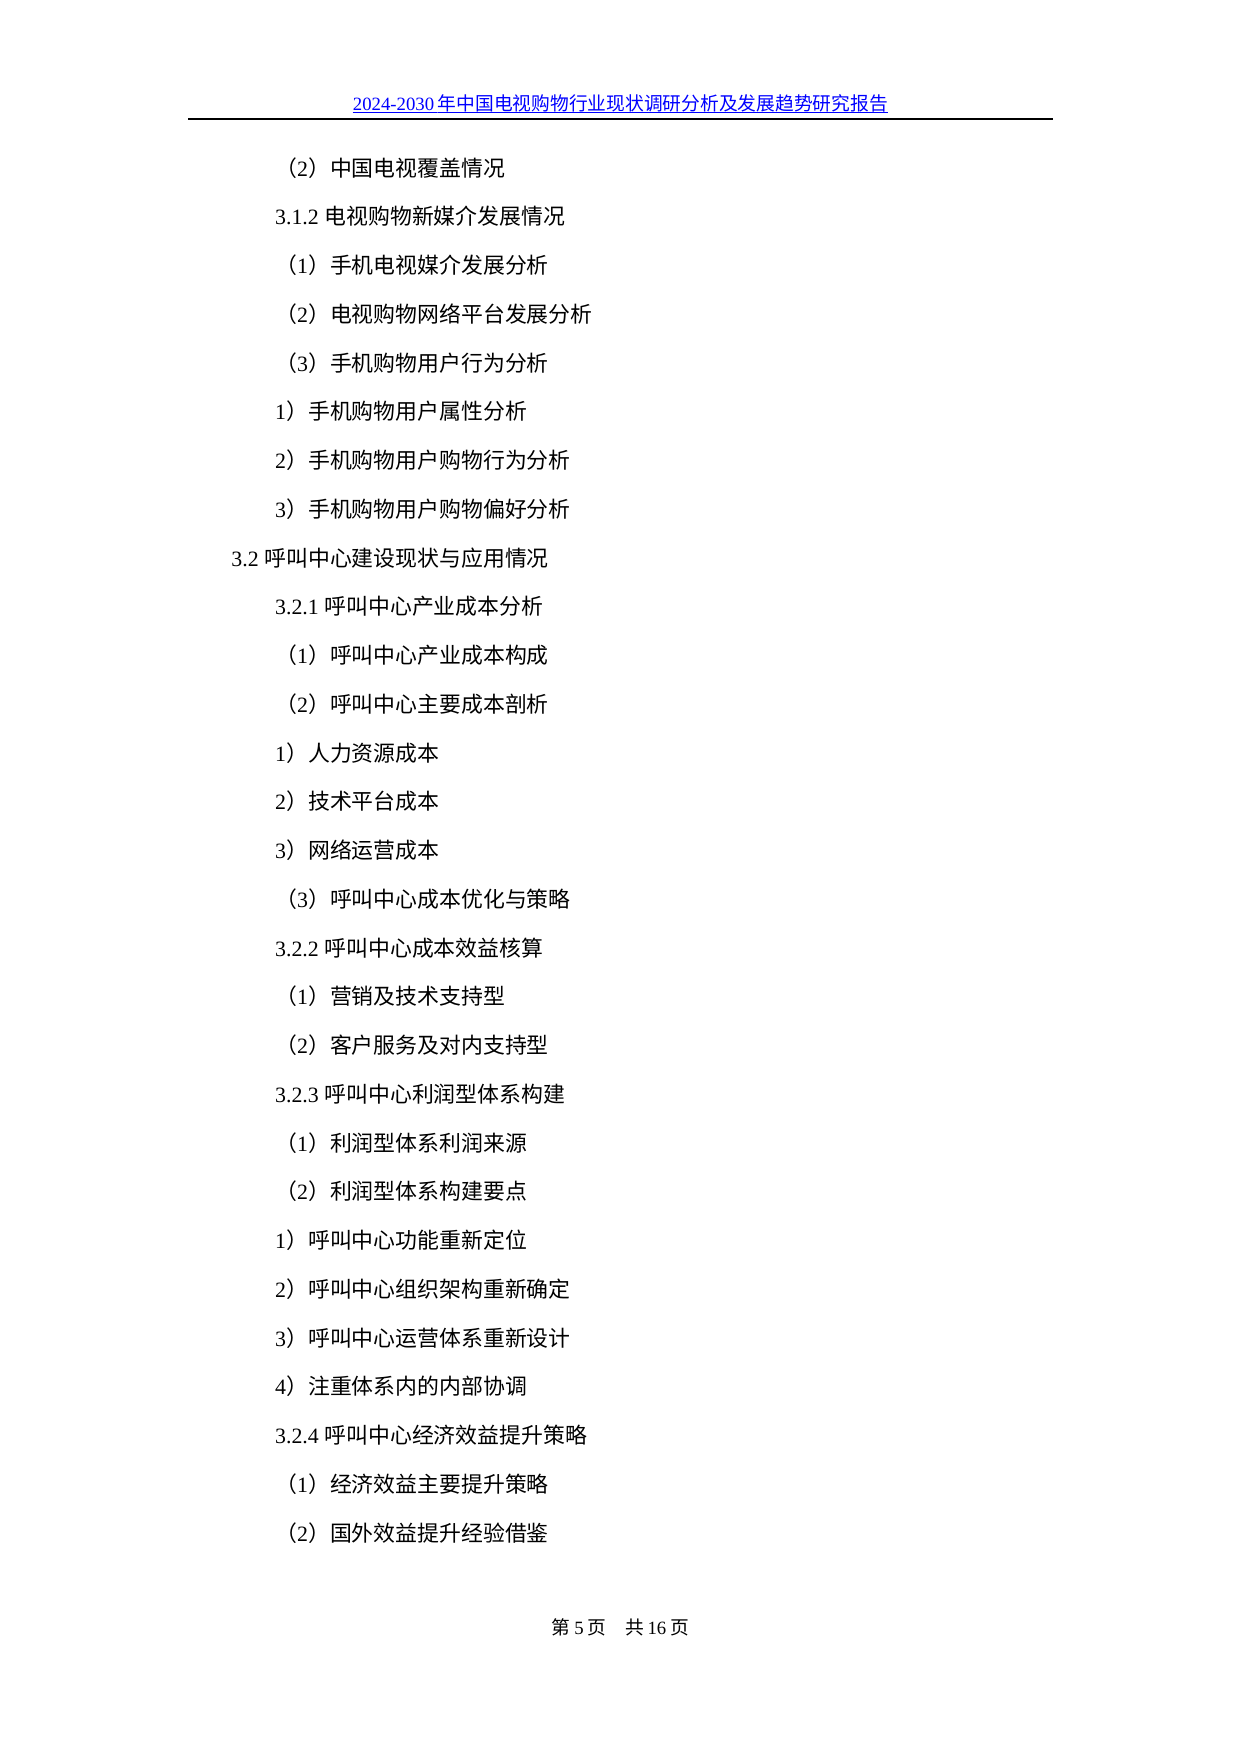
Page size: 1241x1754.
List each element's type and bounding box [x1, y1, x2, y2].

text [187, 150, 1053, 1548]
